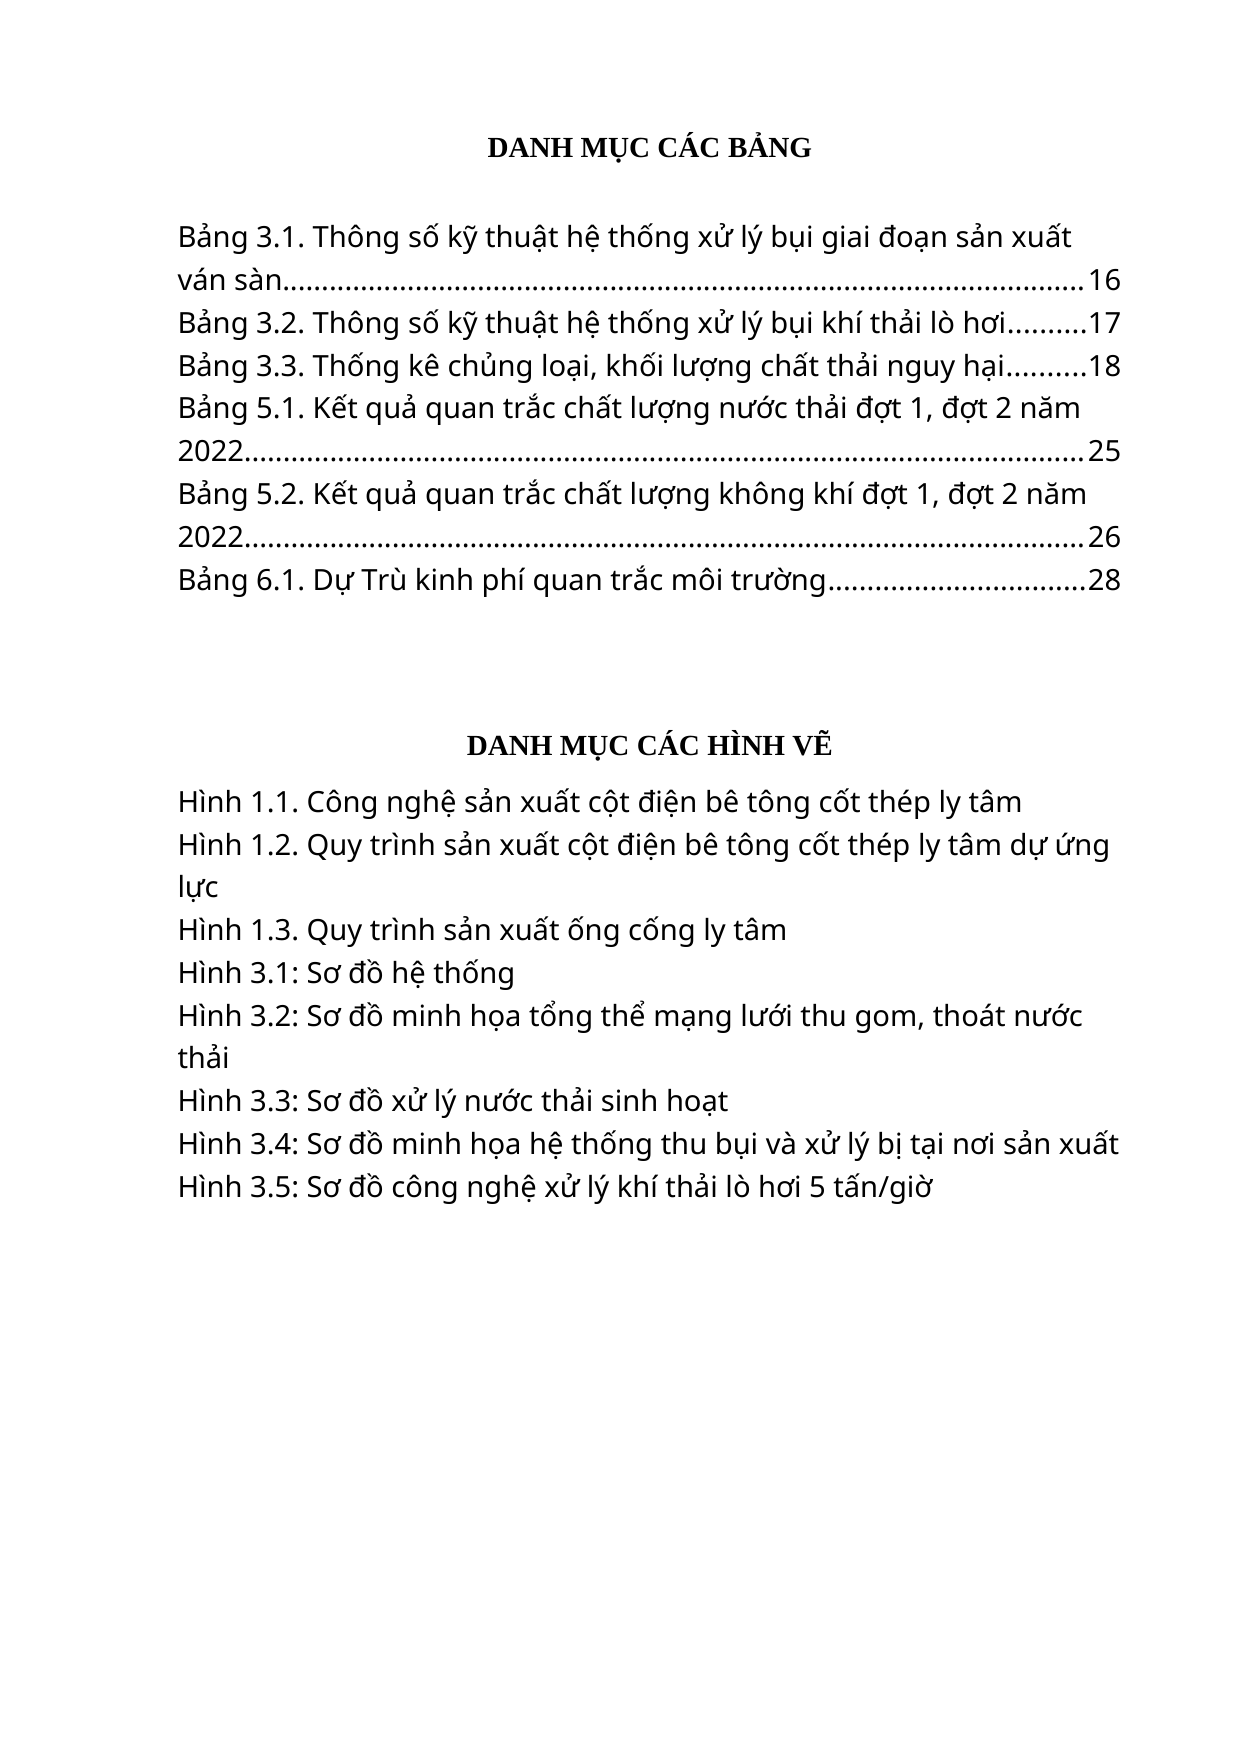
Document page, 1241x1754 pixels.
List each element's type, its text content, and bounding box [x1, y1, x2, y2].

text Hình 1.2. Quy trình sản xuất cột điện bê tông cốt thép ly tâm dự ứng lực 4 [177, 824, 1122, 906]
text Hình 3.1: Sơ đồ hệ thống 12 [177, 952, 1122, 992]
text Hình 1.1. Công nghệ sản xuất cột điện bê tông cốt thép ly tâm 2 [177, 781, 1122, 821]
text Hình 3.2: Sơ đồ minh họa tổng thể mạng lưới thu gom, thoát nước thải 13 [177, 995, 1122, 1077]
text Hình 3.3: Sơ đồ xử lý nước thải sinh hoạt 14 [177, 1081, 1122, 1120]
text Hình 3.5: Sơ đồ công nghệ xử lý khí thải lò hơi 5 tấn/giờ 16 [177, 1166, 1122, 1206]
text Hình 1.3. Quy trình sản xuất ống cống ly tâm 5 [177, 909, 1122, 949]
text Hình 3.4: Sơ đồ minh họa hệ thống thu bụi và xử lý bị tại nơi sản xuất 15 [177, 1123, 1122, 1163]
text DANH MỤC CÁC HÌNH VẼ [177, 728, 1122, 762]
